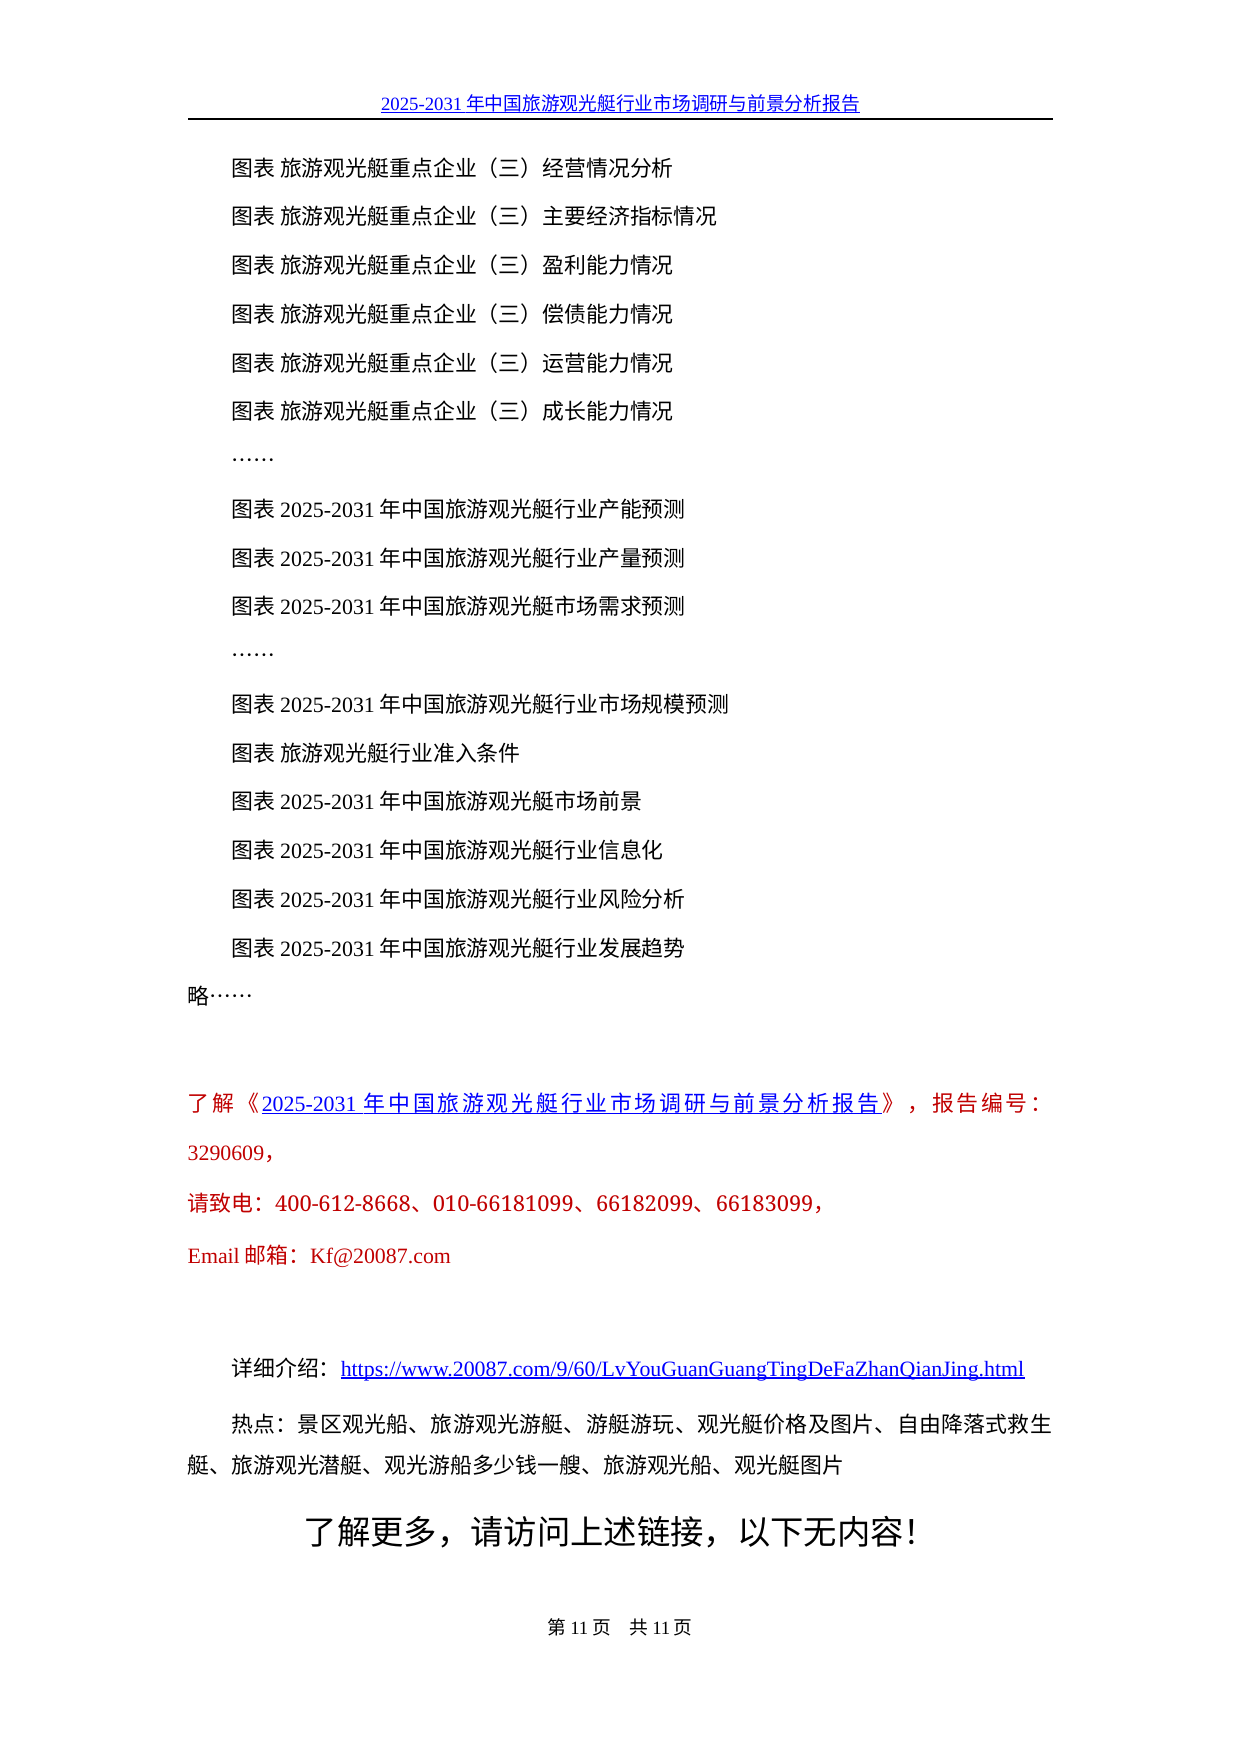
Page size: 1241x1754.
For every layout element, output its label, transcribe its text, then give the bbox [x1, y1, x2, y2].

text 热点：景区观光船、旅游观光游艇、游艇游玩、观光艇价格及图片、自由降落式救生艇、旅游观光潜艇、观光游船多少钱一艘、旅游观光船、观光艇图片 [187, 1407, 1053, 1480]
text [187, 150, 1053, 1011]
text 请致电：400-612-8668、010-66181099、66182099、66183099， [187, 1186, 1053, 1218]
text Email邮箱：Kf@20087.com [187, 1237, 1053, 1270]
text 了解《2025-2031年中国旅游观光艇行业市场调研与前景分析报告》，报告编号：3290609， [187, 1085, 1053, 1167]
title 了解更多，请访问上述链接，以下无内容！ [187, 1497, 1053, 1562]
text 详细介绍：https://www.20087.com/9/60/LvYouGuanGuangTingDeFaZhanQianJing.html [187, 1350, 1053, 1383]
